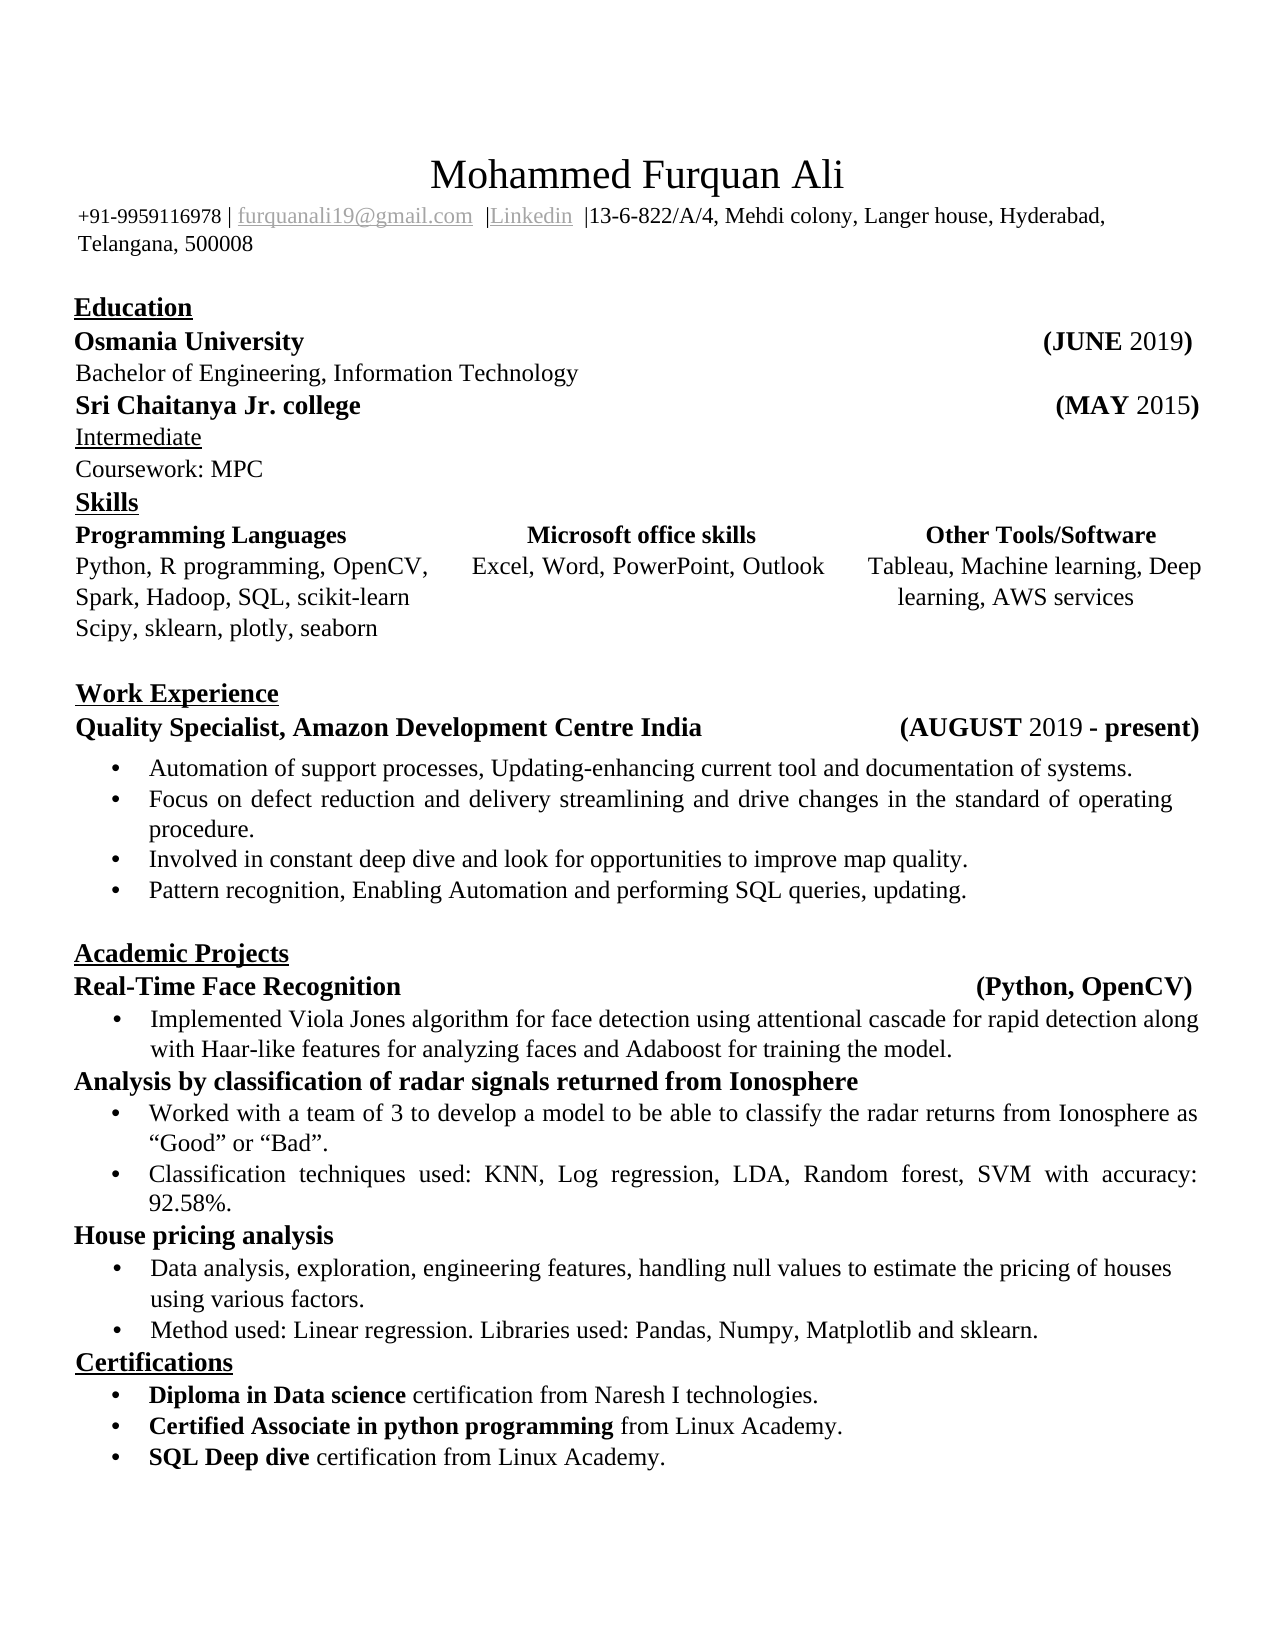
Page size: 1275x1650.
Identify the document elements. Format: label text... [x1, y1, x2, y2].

list SQL Deep dive certification from Linux Academy. [111, 1441, 1142, 1470]
subtitle Osmania University (JUNE 2019) [73, 325, 1199, 356]
list Worked with a team of 3 to develop a model to be able to classify the radar returns from Ionosphere as “Good” or “Bad”. [111, 1098, 1199, 1157]
list Pattern recognition, Enabling Automation and performing SQL queries, updating. [111, 875, 1174, 904]
table_cell (AUGUST 2019 - present) [825, 711, 1206, 753]
subtitle Education [73, 291, 1199, 322]
subtitle Certifications [75, 1346, 1199, 1377]
subtitle Real-Time Face Recognition (Python, OpenCV) [73, 970, 1199, 1002]
text +91-9959116978 | furquanali19@gmail.com |Linkedin |13-6-822/A/4, Mehdi colony, Langer house, Hyderabad, Telangana, 500008 [78, 202, 1199, 256]
text Mohammed Furquan Ali [75, 150, 1199, 198]
table_cell Work Experience [75, 644, 825, 711]
list Classification techniques used: KNN, Log regression, LDA, Random forest, SVM with accuracy: 92.58%. [111, 1159, 1199, 1217]
table_cell Tableau, Machine learning, Deep learning, AWS services [825, 551, 1206, 644]
table_cell Python, R programming, OpenCV, Excel, Word, PowerPoint, Outlook Spark, Hadoop, SQL, scikit-learn Scipy, sklearn, plotly, seaborn [75, 551, 825, 644]
subtitle Academic Projects [73, 937, 1199, 968]
subtitle Data analysis, exploration, engineering features, handling null values to estimate the pricing of houses using various factors. [113, 1253, 1199, 1313]
list Involved in constant deep dive and look for opportunities to improve map quality. [111, 844, 1174, 873]
list Diploma in Data science certification from Naresh I technologies. [111, 1380, 1142, 1409]
list Focus on defect reduction and delivery streamlining and drive changes in the standard of operating procedure. [111, 784, 1174, 842]
subtitle Analysis by classification of radar signals returned from Ionosphere [73, 1064, 1199, 1096]
table_header (MAY 2015) [825, 389, 1206, 520]
list Automation of support processes, Updating-enhancing current tool and documentation of systems. [111, 753, 1174, 782]
table_cell Other Tools/Software [825, 520, 1206, 551]
table_cell Quality Specialist, Amazon Development Centre India [75, 711, 825, 753]
table_cell Programming Languages Microsoft office skills [75, 520, 825, 551]
table_header Sri Chaitanya Jr. college Intermediate Coursework: MPC Skills [75, 389, 825, 520]
text Bachelor of Engineering, Information Technology [75, 358, 1199, 387]
subtitle Method used: Linear regression. Libraries used: Pandas, Numpy, Matplotlib and sklearn. [113, 1315, 1199, 1344]
list Implemented Viola Jones algorithm for face detection using attentional cascade for rapid detection along with Haar-like features for analyzing faces and Adaboost for training the model. [113, 1004, 1199, 1063]
list Certified Associate in python programming from Linux Academy. [111, 1411, 1142, 1439]
subtitle House pricing analysis [73, 1219, 1199, 1250]
